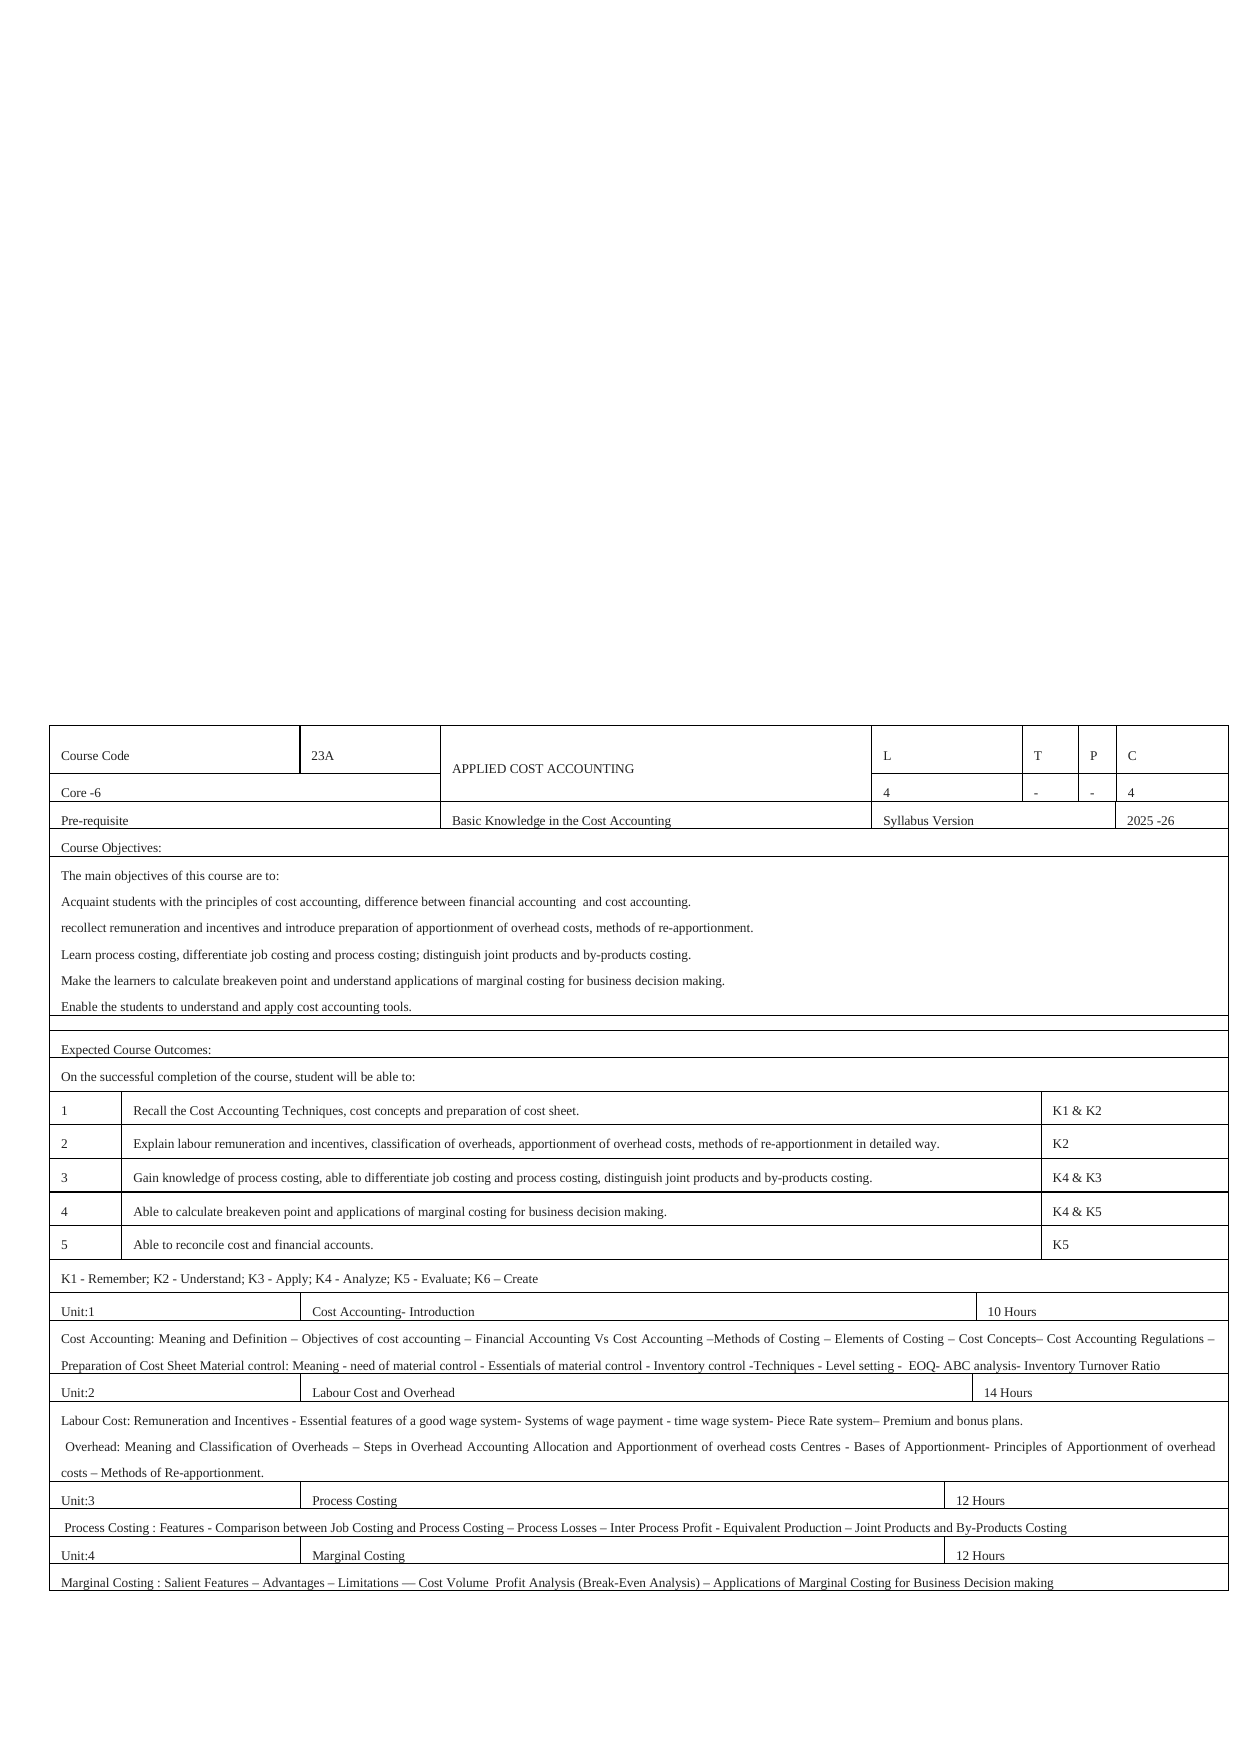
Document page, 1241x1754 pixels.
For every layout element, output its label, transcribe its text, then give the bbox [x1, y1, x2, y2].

table_cell Explain labour remuneration and incentives, classification of overheads, apportionment of overhead costs, methods of re-apportionment in detailed way. [122, 1125, 1041, 1158]
table_cell Able to calculate breakeven point and applications of marginal costing for business decision making. [122, 1193, 1041, 1225]
table_cell K1 - Remember; K2 - Understand; K3 - Apply; K4 - Analyze; K5 - Evaluate; K6 – Create [50, 1260, 1228, 1292]
table_cell Recall the Cost Accounting Techniques, cost concepts and preparation of cost sheet. [122, 1092, 1041, 1124]
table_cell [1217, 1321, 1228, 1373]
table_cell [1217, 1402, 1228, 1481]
table_cell 4 [50, 1193, 121, 1225]
table_cell Able to reconcile cost and financial accounts. [122, 1226, 1041, 1258]
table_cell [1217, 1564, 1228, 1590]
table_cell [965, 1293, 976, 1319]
table_cell K4 & K3 [1042, 1159, 1228, 1191]
table_header C [1117, 726, 1228, 773]
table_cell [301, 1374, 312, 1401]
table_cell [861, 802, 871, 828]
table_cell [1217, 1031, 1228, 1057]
table_header L [872, 726, 1022, 773]
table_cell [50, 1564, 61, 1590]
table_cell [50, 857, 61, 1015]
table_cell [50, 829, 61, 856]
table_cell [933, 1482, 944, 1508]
table_cell Gain knowledge of process costing, able to differentiate job costing and process costing, distinguish joint products and by-products costing. [122, 1159, 1041, 1191]
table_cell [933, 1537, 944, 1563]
table_cell 2 [50, 1125, 121, 1158]
table_cell 3 [50, 1159, 121, 1191]
table_cell [50, 1016, 1228, 1029]
table_cell 1 [50, 1092, 121, 1124]
table_header T [1023, 726, 1078, 773]
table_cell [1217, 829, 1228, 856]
table_cell K2 [1042, 1125, 1228, 1158]
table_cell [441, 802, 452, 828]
table_cell K5 [1042, 1226, 1228, 1258]
table_header APPLIED COST ACCOUNTING [441, 726, 871, 801]
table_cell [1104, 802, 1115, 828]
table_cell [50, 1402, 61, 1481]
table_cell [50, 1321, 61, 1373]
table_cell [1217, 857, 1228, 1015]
table_header P [1079, 726, 1116, 773]
table_cell On the successful completion of the course, student will be able to: [50, 1058, 1228, 1091]
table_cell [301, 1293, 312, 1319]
table_header 23A [301, 726, 440, 773]
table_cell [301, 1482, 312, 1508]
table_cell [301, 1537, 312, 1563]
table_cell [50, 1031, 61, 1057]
table_cell K1 & K2 [1042, 1092, 1228, 1124]
table_header Course Code [50, 726, 299, 773]
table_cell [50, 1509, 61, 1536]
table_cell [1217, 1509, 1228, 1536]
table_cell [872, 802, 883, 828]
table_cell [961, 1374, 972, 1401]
table_cell 5 [50, 1226, 121, 1258]
table_cell K4 & K5 [1042, 1193, 1228, 1225]
